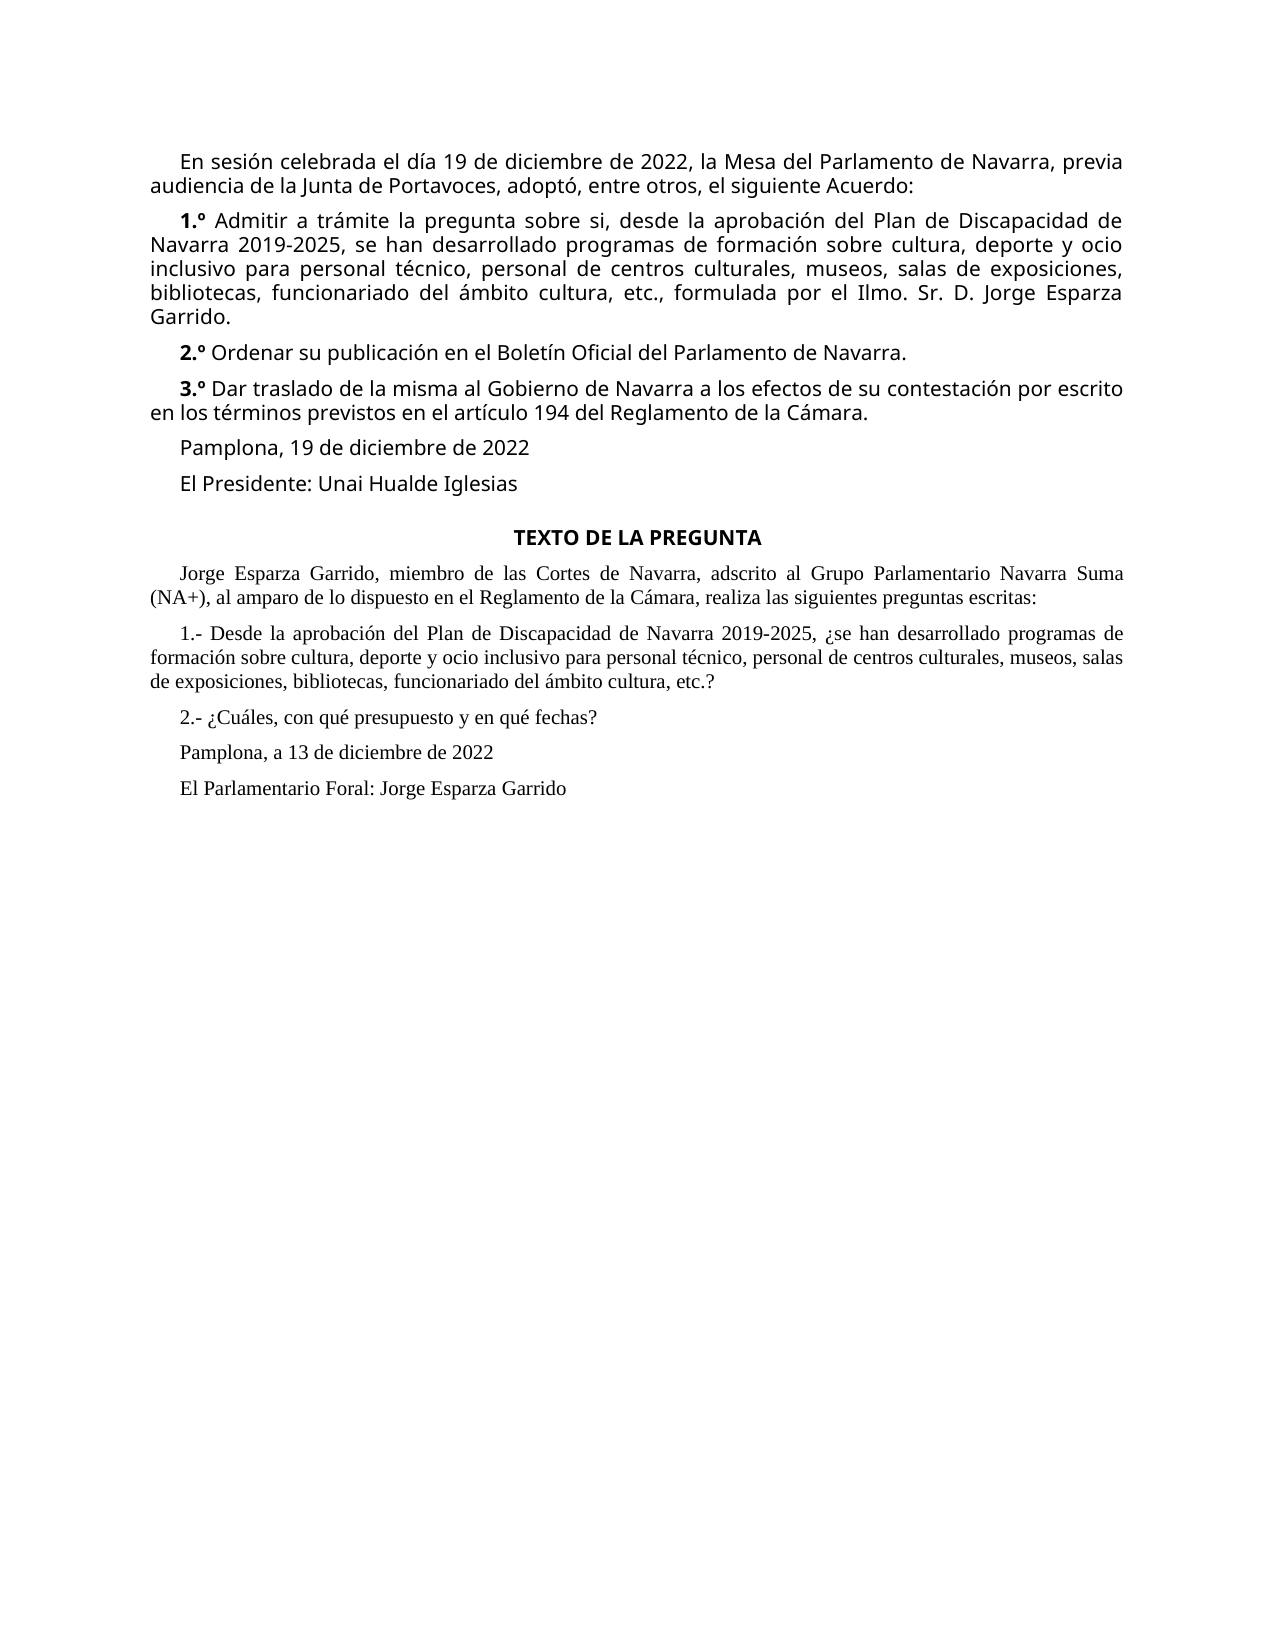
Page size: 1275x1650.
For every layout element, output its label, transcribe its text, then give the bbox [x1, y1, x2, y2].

text 1.- Desde la aprobación del Plan de Discapacidad de Navarra 2019-2025, ¿se han desarrollado programas de formación sobre cultura, deporte y ocio inclusivo para personal técnico, personal de centros culturales, museos, salas de exposiciones, bibliotecas, funcionariado del ámbito cultura, etc.? [150, 621, 1125, 693]
text En sesión celebrada el día 19 de diciembre de 2022, la Mesa del Parlamento de Navarra, previa audiencia de la Junta de Portavoces, adoptó, entre otros, el siguiente Acuerdo: [150, 150, 1125, 198]
text El Presidente: Unai Hualde Iglesias [150, 472, 1125, 496]
text 1.º Admitir a trámite la pregunta sobre si, desde la aprobación del Plan de Discapacidad de Navarra 2019-2025, se han desarrollado programas de formación sobre cultura, deporte y ocio inclusivo para personal técnico, personal de centros culturales, museos, salas de exposiciones, bibliotecas, funcionariado del ámbito cultura, etc., formulada por el Ilmo. Sr. D. Jorge Esparza Garrido. [150, 210, 1125, 329]
text 3.º Dar traslado de la misma al Gobierno de Navarra a los efectos de su contestación por escrito en los términos previstos en el artículo 194 del Reglamento de la Cámara. [150, 377, 1125, 425]
text El Parlamentario Foral: Jorge Esparza Garrido [150, 776, 1125, 800]
text 2.- ¿Cuáles, con qué presupuesto y en qué fechas? [150, 705, 1125, 729]
text TEXTO DE LA PREGUNTA [150, 526, 1125, 550]
text Pamplona, a 13 de diciembre de 2022 [150, 741, 1125, 764]
text 2.º Ordenar su publicación en el Boletín Oficial del Parlamento de Navarra. [150, 341, 1125, 365]
text Pamplona, 19 de diciembre de 2022 [150, 437, 1125, 461]
text Jorge Esparza Garrido, miembro de las Cortes de Navarra, adscrito al Grupo Parlamentario Navarra Suma (NA+), al amparo de lo dispuesto en el Reglamento de la Cámara, realiza las siguientes preguntas escritas: [150, 562, 1125, 609]
